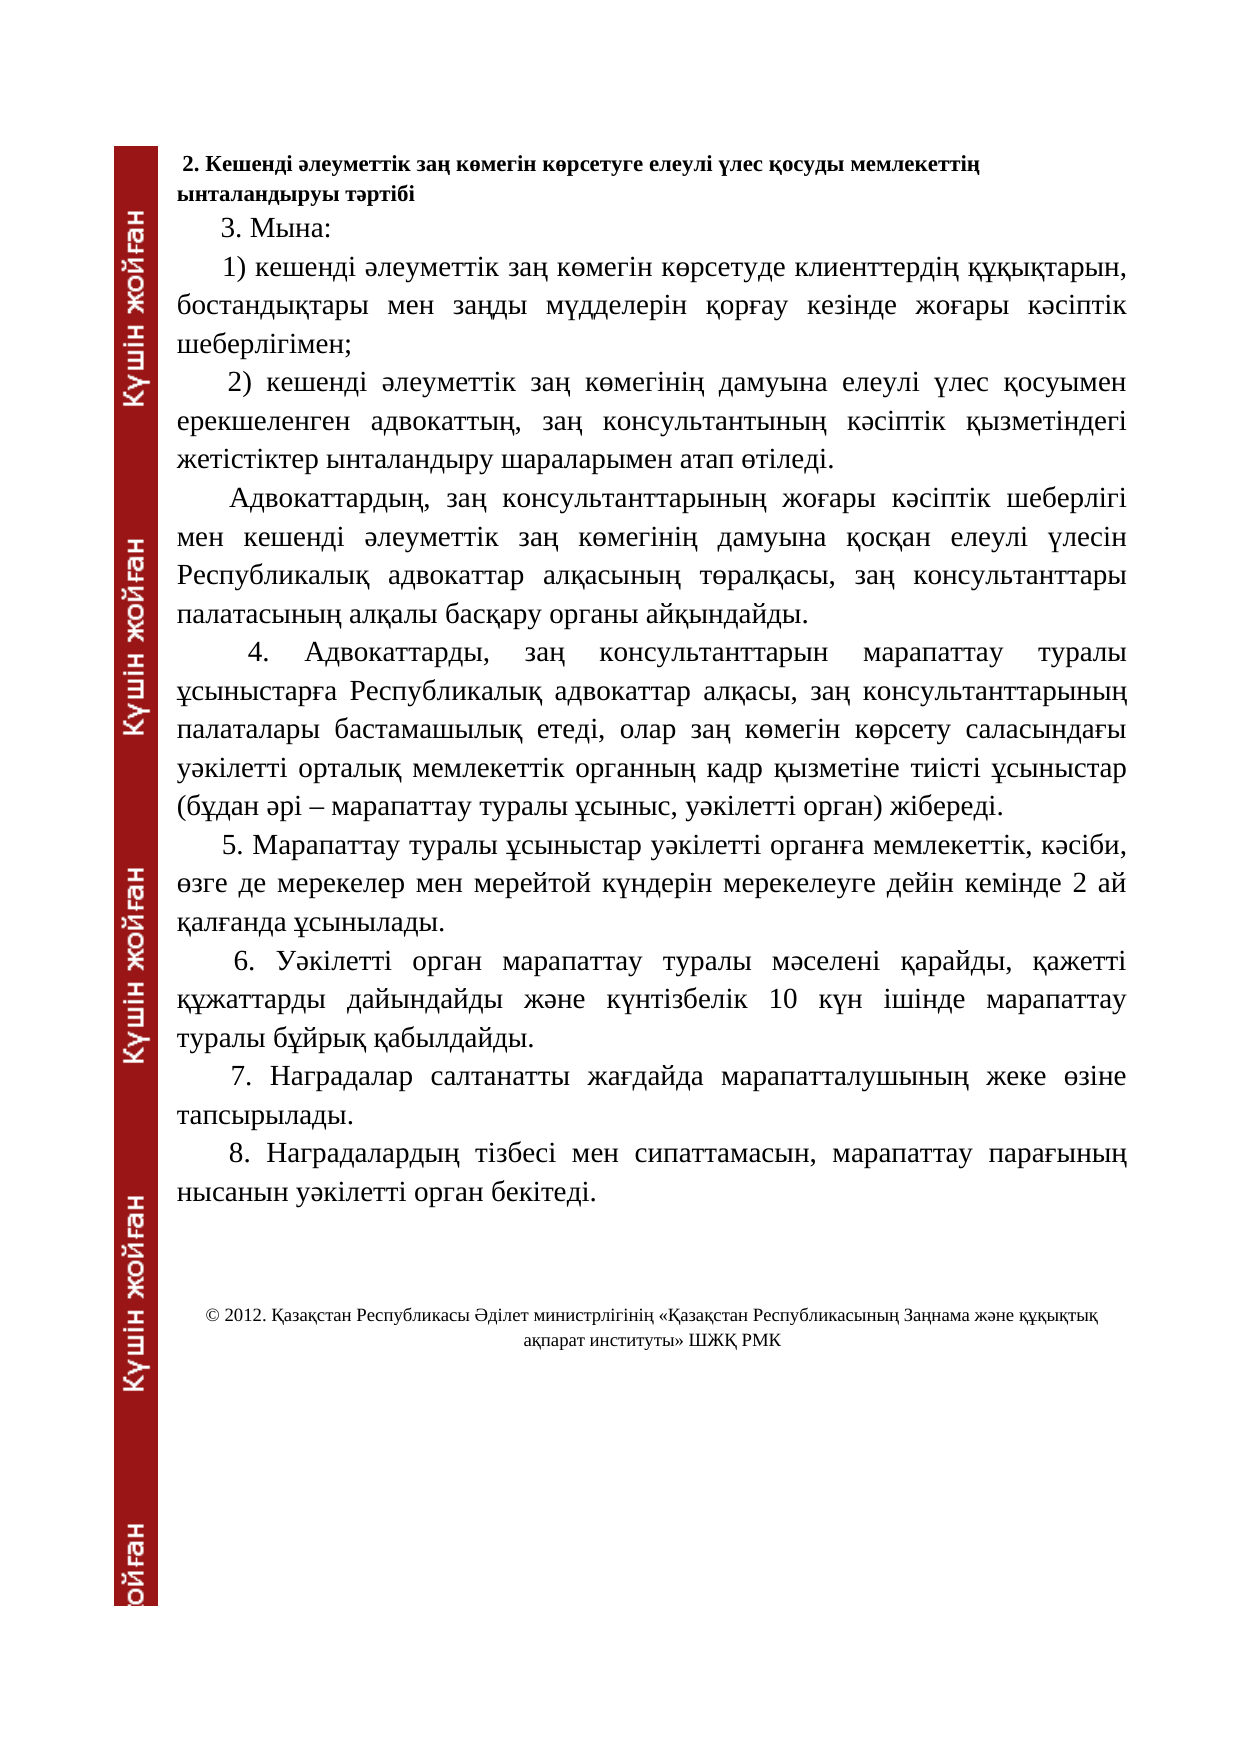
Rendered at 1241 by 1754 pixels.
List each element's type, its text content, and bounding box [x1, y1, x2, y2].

picture [114, 1130, 158, 1135]
picture [114, 1053, 158, 1058]
text 2) кешенді әлеуметтік заң көмегінің дамуына елеулі үлес қосуымен ерекшеленген адвокаттың, заң консультантының кәсіптік қызметіндегі жетістіктер ынталандыру шараларымен атап өтіледі. [112, 364, 1128, 475]
picture [114, 1207, 158, 1304]
picture [114, 359, 158, 364]
text Адвокаттардың, заң консультанттарының жоғары кәсіптік шеберлігі мен кешенді әлеуметтік заң көмегінің дамуына қосқан елеулі үлесін Республикалық адвокаттар алқасының төралқасы, заң консультанттары палатасының алқалы басқару органы айқындайды. [112, 480, 1128, 629]
text 3. Мына: [112, 210, 1128, 244]
text 4. Адвокаттарды, заң консультанттарын марапаттау туралы ұсыныстарға Республикалық адвокаттар алқасы, заң консультанттарының палаталары бастамашылық етеді, олар заң көмегін көрсету саласындағы уәкілетті орталық мемлекеттік органның кадр қызметіне тиісті ұсыныстар (бұдан әрі – марапаттау туралы ұсыныс, уәкілетті орган) жібереді. [112, 634, 1128, 822]
picture [114, 146, 158, 150]
text 6. Уәкілетті орган марапаттау туралы мәселені қарайды, қажетті құжаттарды дайындайды және күнтізбелік 10 күн ішінде марапаттау туралы бұйрық қабылдайды. [112, 943, 1128, 1053]
picture [114, 822, 158, 827]
text 2. Кешенді әлеуметтік заң көмегін көрсетуге елеулі үлес қосуды мемлекеттің ынталандыруы тәртібі [112, 150, 1128, 207]
text 5. Марапаттау туралы ұсыныстар уәкілетті органға мемлекеттік, кәсіби, өзге де мерекелер мен мерейтой күндерін мерекелеуге дейін кемінде 2 ай қалғанда ұсынылады. [112, 827, 1128, 938]
picture [114, 938, 158, 943]
picture [114, 1351, 158, 1606]
text 7. Наградалар салтанатты жағдайда марапатталушының жеке өзіне тапсырылады. [112, 1058, 1128, 1130]
picture [114, 629, 158, 634]
picture [114, 244, 158, 249]
text 8. Наградалардың тізбесі мен сипаттамасын, марапаттау парағының нысанын уәкілетті орган бекітеді. [112, 1135, 1128, 1207]
text © 2012. Қазақстан Республикасы Әділет министрлігінің «Қазақстан Республикасының Заңнама және құқықтық ақпарат институты» ШЖҚ РМК [112, 1304, 1128, 1351]
text 1) кешенді әлеуметтік заң көмегін көрсетуде клиенттердің құқықтарын, бостандықтары мен заңды мүдделерін қорғау кезінде жоғары кәсіптік шеберлігімен; [112, 249, 1128, 359]
picture [114, 475, 158, 480]
